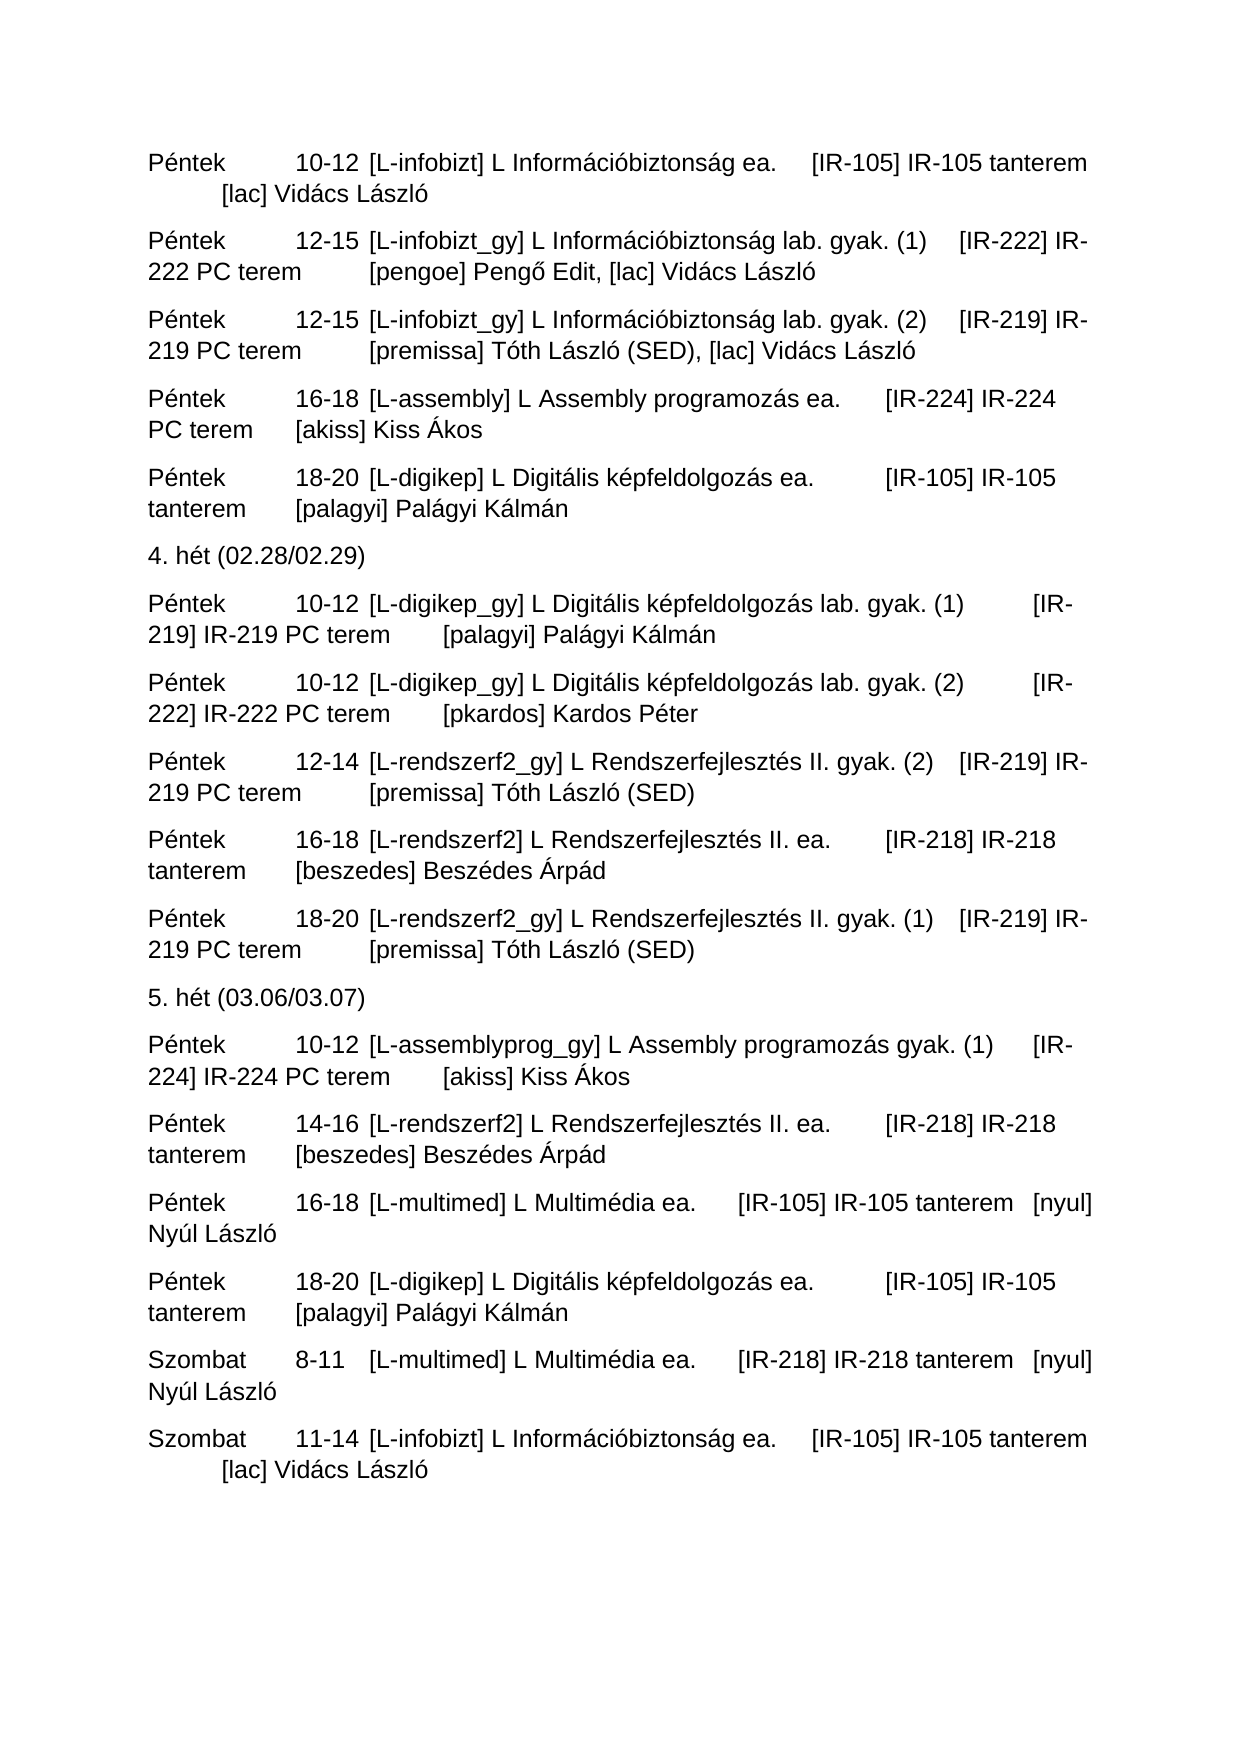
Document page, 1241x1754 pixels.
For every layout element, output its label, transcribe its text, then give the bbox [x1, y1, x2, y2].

text Péntek 12-14 [L-rendszerf2_gy] L Rendszerfejlesztés II. gyak. (2) [IR-219] IR-219 PC terem [premissa] Tóth László (SED) [148, 747, 1093, 806]
text Péntek 12-15 [L-infobizt_gy] L Információbiztonság lab. gyak. (2) [IR-219] IR-219 PC terem [premissa] Tóth László (SED), [lac] Vidács László [148, 305, 1093, 365]
text Péntek 12-15 [L-infobizt_gy] L Információbiztonság lab. gyak. (1) [IR-222] IR-222 PC terem [pengoe] Pengő Edit, [lac] Vidács László [148, 226, 1093, 286]
text Péntek 10-12 [L-infobizt] L Információbiztonság ea. [IR-105] IR-105 tanterem [lac] Vidács László [148, 148, 1093, 207]
text Péntek 16-18 [L-assembly] L Assembly programozás ea. [IR-224] IR-224 PC terem [akiss] Kiss Ákos [148, 384, 1093, 444]
text Péntek 18-20 [L-rendszerf2_gy] L Rendszerfejlesztés II. gyak. (1) [IR-219] IR-219 PC terem [premissa] Tóth László (SED) [148, 904, 1093, 964]
text Szombat 11-14 [L-infobizt] L Információbiztonság ea. [IR-105] IR-105 tanterem [lac] Vidács László [148, 1424, 1093, 1484]
text Péntek 16-18 [L-multimed] L Multimédia ea. [IR-105] IR-105 tanterem [nyul] Nyúl László [148, 1188, 1093, 1248]
text Péntek 10-12 [L-assemblyprog_gy] L Assembly programozás gyak. (1) [IR-224] IR-224 PC terem [akiss] Kiss Ákos [148, 1031, 1093, 1090]
text Péntek 10-12 [L-digikep_gy] L Digitális képfeldolgozás lab. gyak. (2) [IR-222] IR-222 PC terem [pkardos] Kardos Péter [148, 668, 1093, 728]
text 4. hét (02.28/02.29) [148, 541, 1093, 570]
text Szombat 8-11 [L-multimed] L Multimédia ea. [IR-218] IR-218 tanterem [nyul] Nyúl László [148, 1346, 1093, 1405]
text Péntek 14-16 [L-rendszerf2] L Rendszerfejlesztés II. ea. [IR-218] IR-218 tanterem [beszedes] Beszédes Árpád [148, 1109, 1093, 1169]
text Péntek 16-18 [L-rendszerf2] L Rendszerfejlesztés II. ea. [IR-218] IR-218 tanterem [beszedes] Beszédes Árpád [148, 825, 1093, 885]
text Péntek 18-20 [L-digikep] L Digitális képfeldolgozás ea. [IR-105] IR-105 tanterem [palagyi] Palágyi Kálmán [148, 463, 1093, 522]
text Péntek 10-12 [L-digikep_gy] L Digitális képfeldolgozás lab. gyak. (1) [IR-219] IR-219 PC terem [palagyi] Palágyi Kálmán [148, 589, 1093, 649]
text Péntek 18-20 [L-digikep] L Digitális képfeldolgozás ea. [IR-105] IR-105 tanterem [palagyi] Palágyi Kálmán [148, 1267, 1093, 1327]
text 5. hét (03.06/03.07) [148, 983, 1093, 1012]
